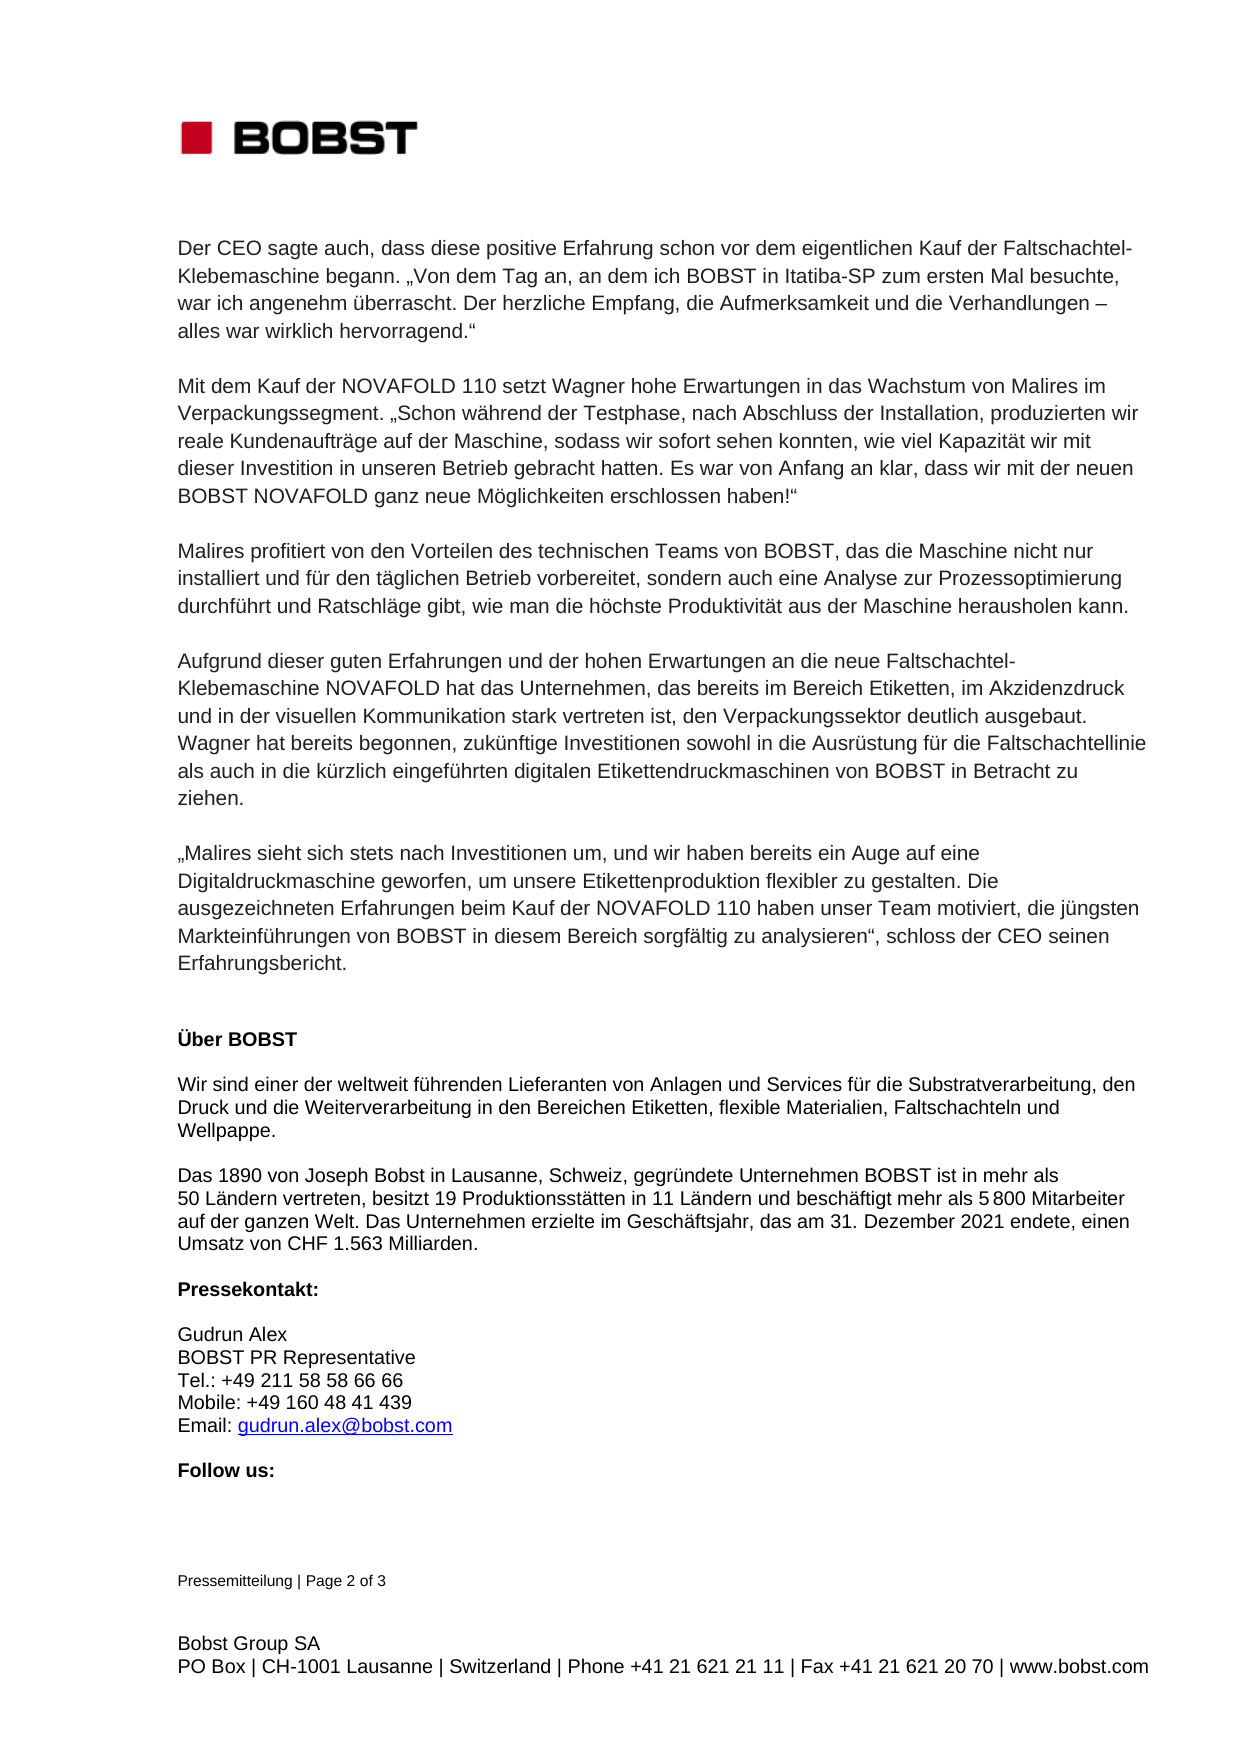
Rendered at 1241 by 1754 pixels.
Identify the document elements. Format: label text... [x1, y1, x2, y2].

text Der CEO sagte auch, dass diese positive Erfahrung schon vor dem eigentlichen Kauf der Faltschachtel-Klebemaschine begann. „Von dem Tag an, an dem ich BOBST in Itatiba-SP zum ersten Mal besuchte, war ich angenehm überrascht. Der herzliche Empfang, die Aufmerksamkeit und die Verhandlungen – alles war wirklich hervorragend.“ [177, 236, 1152, 343]
text Das 1890 von Joseph Bobst in Lausanne, Schweiz, gegründete Unternehmen BOBST ist in mehr als 50 Ländern vertreten, besitzt 19 Produktionsstätten in 11 Ländern und beschäftigt mehr als 5 800 Mitarbeiter auf der ganzen Welt. Das Unternehmen erzielte im Geschäftsjahr, das am 31. Dezember 2021 endete, einen Umsatz von CHF 1.563 Milliarden. [177, 1164, 1152, 1255]
text Mit dem Kauf der NOVAFOLD 110 setzt Wagner hohe Erwartungen in das Wachstum von Malires im Verpackungssegment. „Schon während der Testphase, nach Abschluss der Installation, produzierten wir reale Kundenaufträge auf der Maschine, sodass wir sofort sehen konnten, wie viel Kapazität wir mit dieser Investition in unseren Betrieb gebracht hatten. Es war von Anfang an klar, dass wir mit der neuen BOBST NOVAFOLD ganz neue Möglichkeiten erschlossen haben!“ [177, 374, 1152, 508]
text Pressekontakt: [177, 1278, 1152, 1300]
text „Malires sieht sich stets nach Investitionen um, und wir haben bereits ein Auge auf eine Digitaldruckmaschine geworfen, um unsere Etikettenproduktion flexibler zu gestalten. Die ausgezeichneten Erfahrungen beim Kauf der NOVAFOLD 110 haben unser Team motiviert, die jüngsten Markteinführungen von BOBST in diesem Bereich sorgfältig zu analysieren“, schloss der CEO seinen Erfahrungsbericht. [177, 841, 1152, 975]
text Wir sind einer der weltweit führenden Lieferanten von Anlagen und Services für die Substratverarbeitung, den Druck und die Weiterverarbeitung in den Bereichen Etiketten, flexible Materialien, Faltschachteln und Wellpappe. [177, 1073, 1152, 1141]
text Über BOBST [177, 1028, 1152, 1051]
text Email: gudrun.alex@bobst.com [177, 1414, 1152, 1437]
text Aufgrund dieser guten Erfahrungen und der hohen Erwartungen an die neue Faltschachtel-Klebemaschine NOVAFOLD hat das Unternehmen, das bereits im Bereich Etiketten, im Akzidenzdruck und in der visuellen Kommunikation stark vertreten ist, den Verpackungssektor deutlich ausgebaut. Wagner hat bereits begonnen, zukünftige Investitionen sowohl in die Ausrüstung für die Faltschachtellinie als auch in die kürzlich eingeführten digitalen Etikettendruckmaschinen von BOBST in Betracht zu ziehen. [177, 649, 1152, 810]
text Mobile: +49 160 48 41 439 [177, 1391, 1152, 1414]
text Gudrun Alex BOBST PR Representative [177, 1323, 1152, 1368]
text Tel.: +49 211 58 58 66 66 [177, 1368, 1152, 1391]
text Follow us: [177, 1459, 1152, 1482]
text Malires profitiert von den Vorteilen des technischen Teams von BOBST, das die Maschine nicht nur installiert und für den täglichen Betrieb vorbereitet, sondern auch eine Analyse zur Prozessoptimierung durchführt und Ratschläge gibt, wie man die höchste Produktivität aus der Maschine herausholen kann. [177, 539, 1152, 618]
